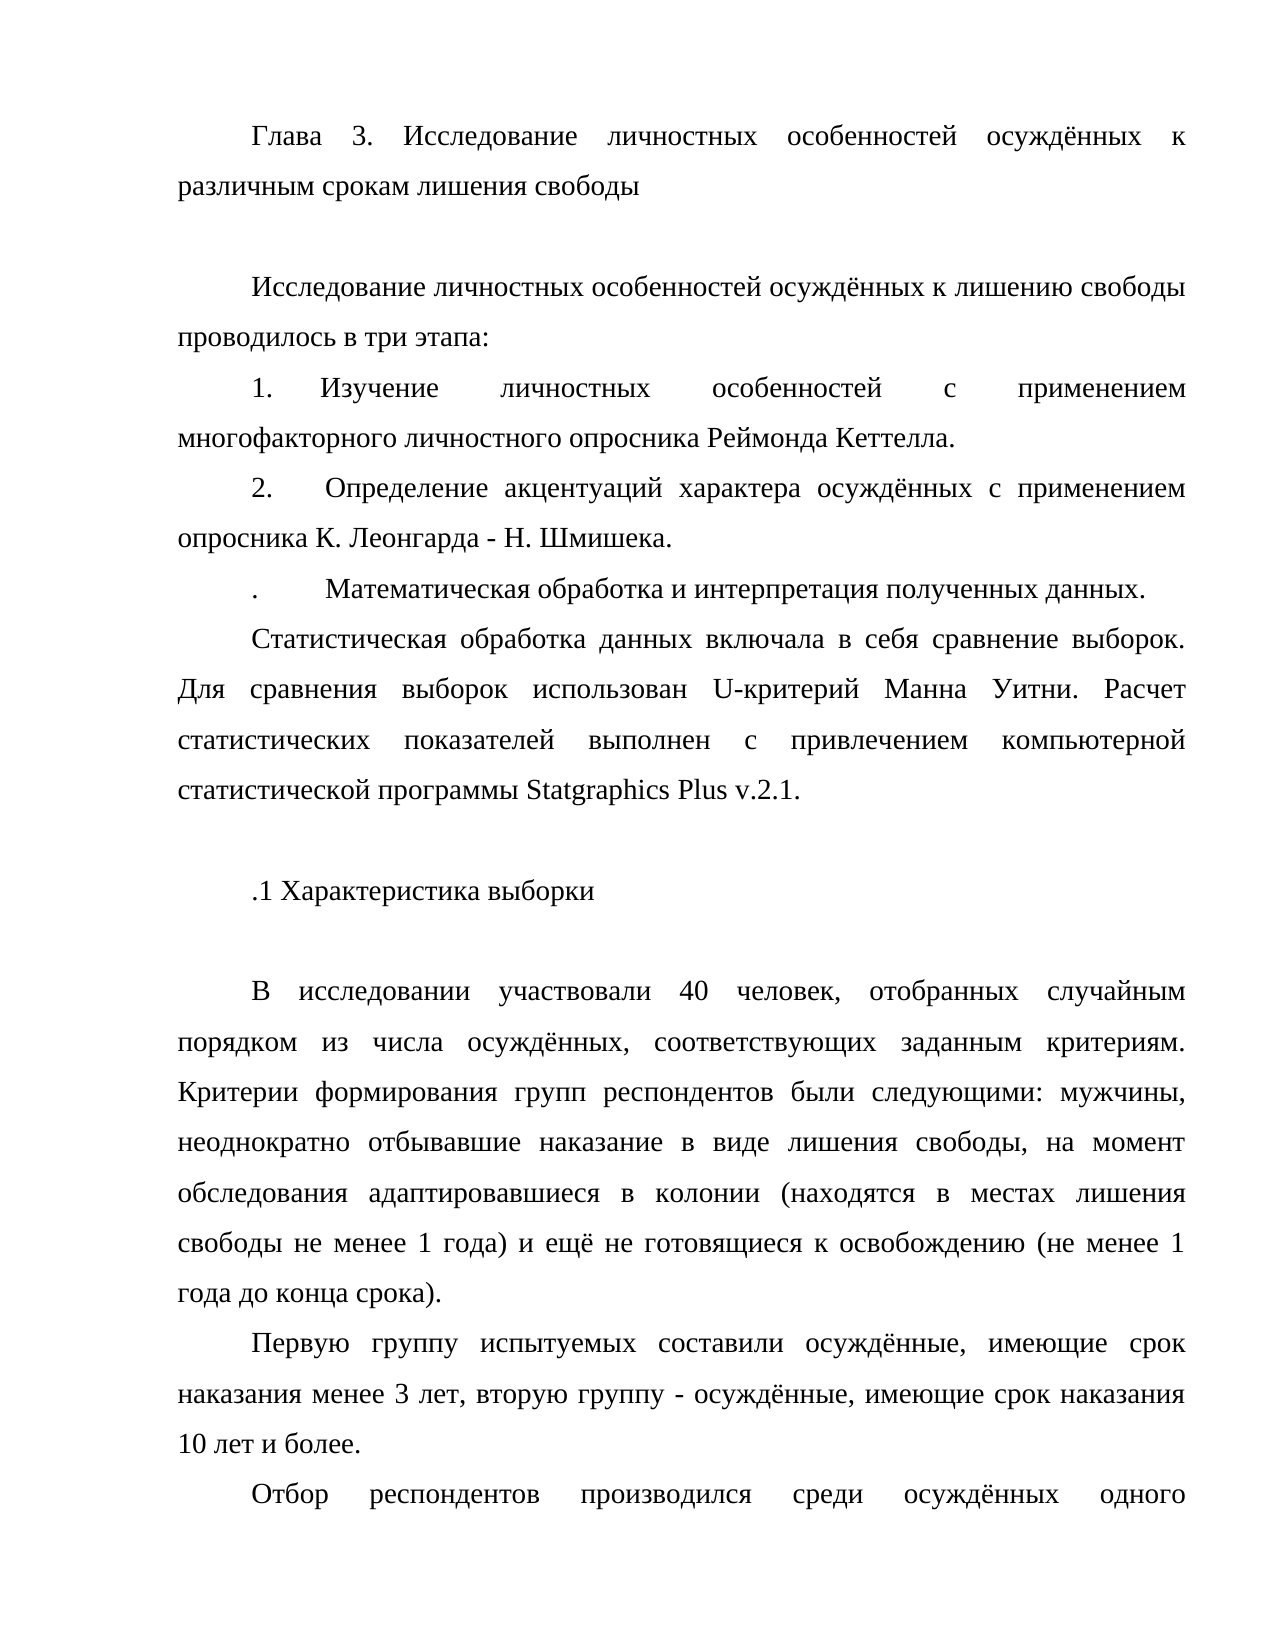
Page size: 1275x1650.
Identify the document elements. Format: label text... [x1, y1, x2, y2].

text Глава 3. Исследование личностных особенностей осуждённых к различным срокам лишения свободы [177, 118, 1186, 202]
text В исследовании участвовали 40 человек, отобранных случайным порядком из числа осуждённых, соответствующих заданным критериям. Критерии формирования групп респондентов были следующими: мужчины, неоднократно отбывавшие наказание в виде лишения свободы, на момент обследования адаптировавшиеся в колонии (находятся в местах лишения свободы не менее 1 года) и ещё не готовящиеся к освобождению (не менее 1 года до конца срока). [177, 973, 1186, 1309]
text Исследование личностных особенностей осуждённых к лишению свободы проводилось в три этапа: [177, 269, 1186, 353]
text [177, 1477, 1186, 1510]
text .1 Характеристика выборки [177, 873, 1186, 906]
text Статистическая обработка данных включала в себя сравнение выборок. Для сравнения выборок использован U-критерий Манна Уитни. Расчет статистических показателей выполнен с привлечением компьютерной статистической программы Statgraphics Plus v.2.1. [177, 621, 1186, 806]
text . Математическая обработка и интерпретация полученных данных. [177, 571, 1186, 604]
text 2. Определение акцентуаций характера осуждённых с применением опросника К. Леонгарда - Н. Шмишека. [177, 470, 1186, 554]
text Первую группу испытуемых составили осуждённые, имеющие срок наказания менее 3 лет, вторую группу - осуждённые, имеющие срок наказания 10 лет и более. [177, 1326, 1186, 1460]
text 1. Изучение личностных особенностей с применением многофакторного личностного опросника Реймонда Кеттелла. [177, 370, 1186, 453]
